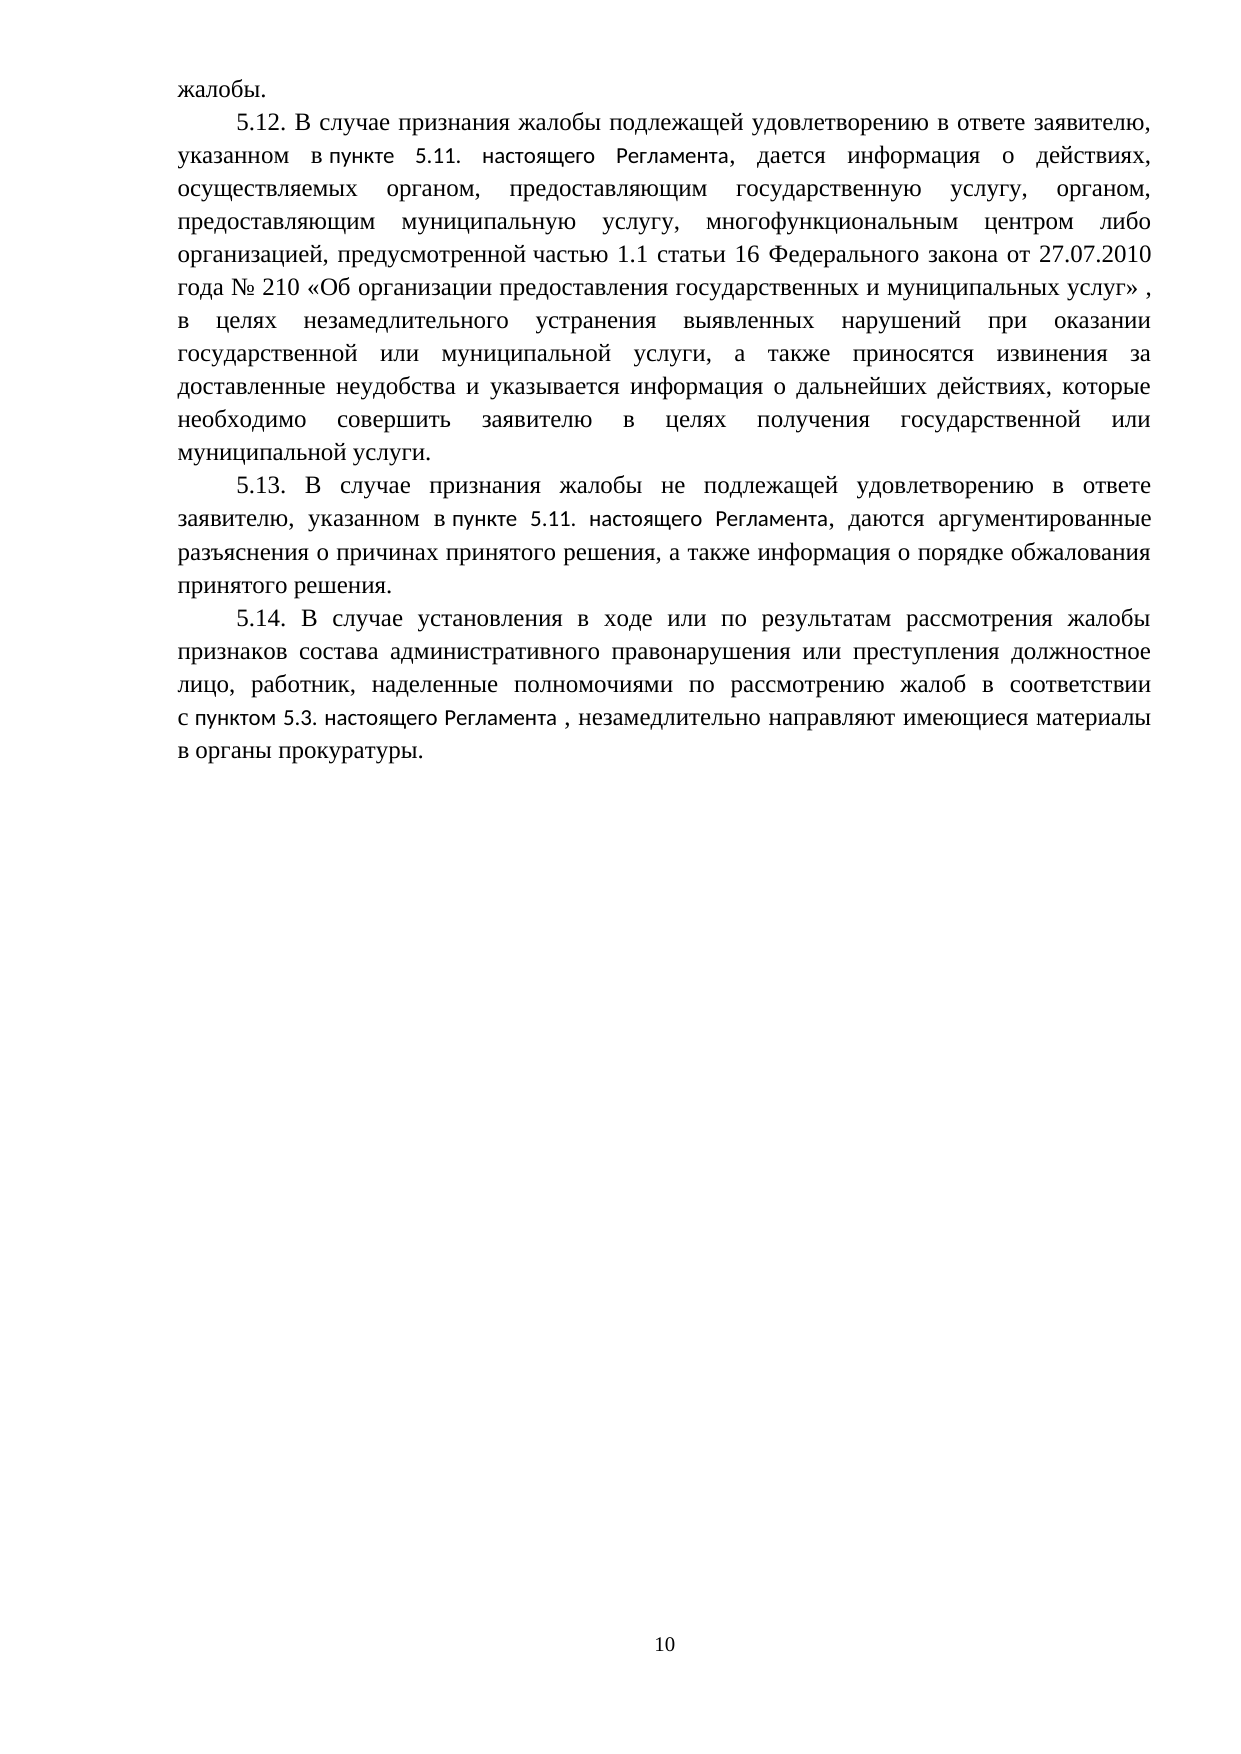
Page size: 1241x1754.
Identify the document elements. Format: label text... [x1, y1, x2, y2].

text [177, 74, 1152, 103]
text 5.14. В случае установления в ходе или по результатам рассмотрения жалобы признаков состава административного правонарушения или преступления должностное лицо, работник, наделенные полномочиями по рассмотрению жалоб в соответствии с пунктом 5.3. настоящего Регламента , незамедлительно направляют имеющиеся материалы в органы прокуратуры. [177, 603, 1152, 764]
text 5.12. В случае признания жалобы подлежащей удовлетворению в ответе заявителю, указанном в пункте 5.11. настоящего Регламента, дается информация о действиях, осуществляемых органом, предоставляющим государственную услугу, органом, предоставляющим муниципальную услугу, многофункциональным центром либо организацией, предусмотренной частью 1.1 статьи 16 Федерального закона от 27.07.2010 года № 210 «Об организации предоставления государственных и муниципальных услуг» , в целях незамедлительного устранения выявленных нарушений при оказании государственной или муниципальной услуги, а также приносятся извинения за доставленные неудобства и указывается информация о дальнейших действиях, которые необходимо совершить заявителю в целях получения государственной или муниципальной услуги. [177, 107, 1152, 466]
text 5.13. В случае признания жалобы не подлежащей удовлетворению в ответе заявителю, указанном в пункте 5.11. настоящего Регламента, даются аргументированные разъяснения о причинах принятого решения, а также информация о порядке обжалования принятого решения. [177, 470, 1152, 598]
